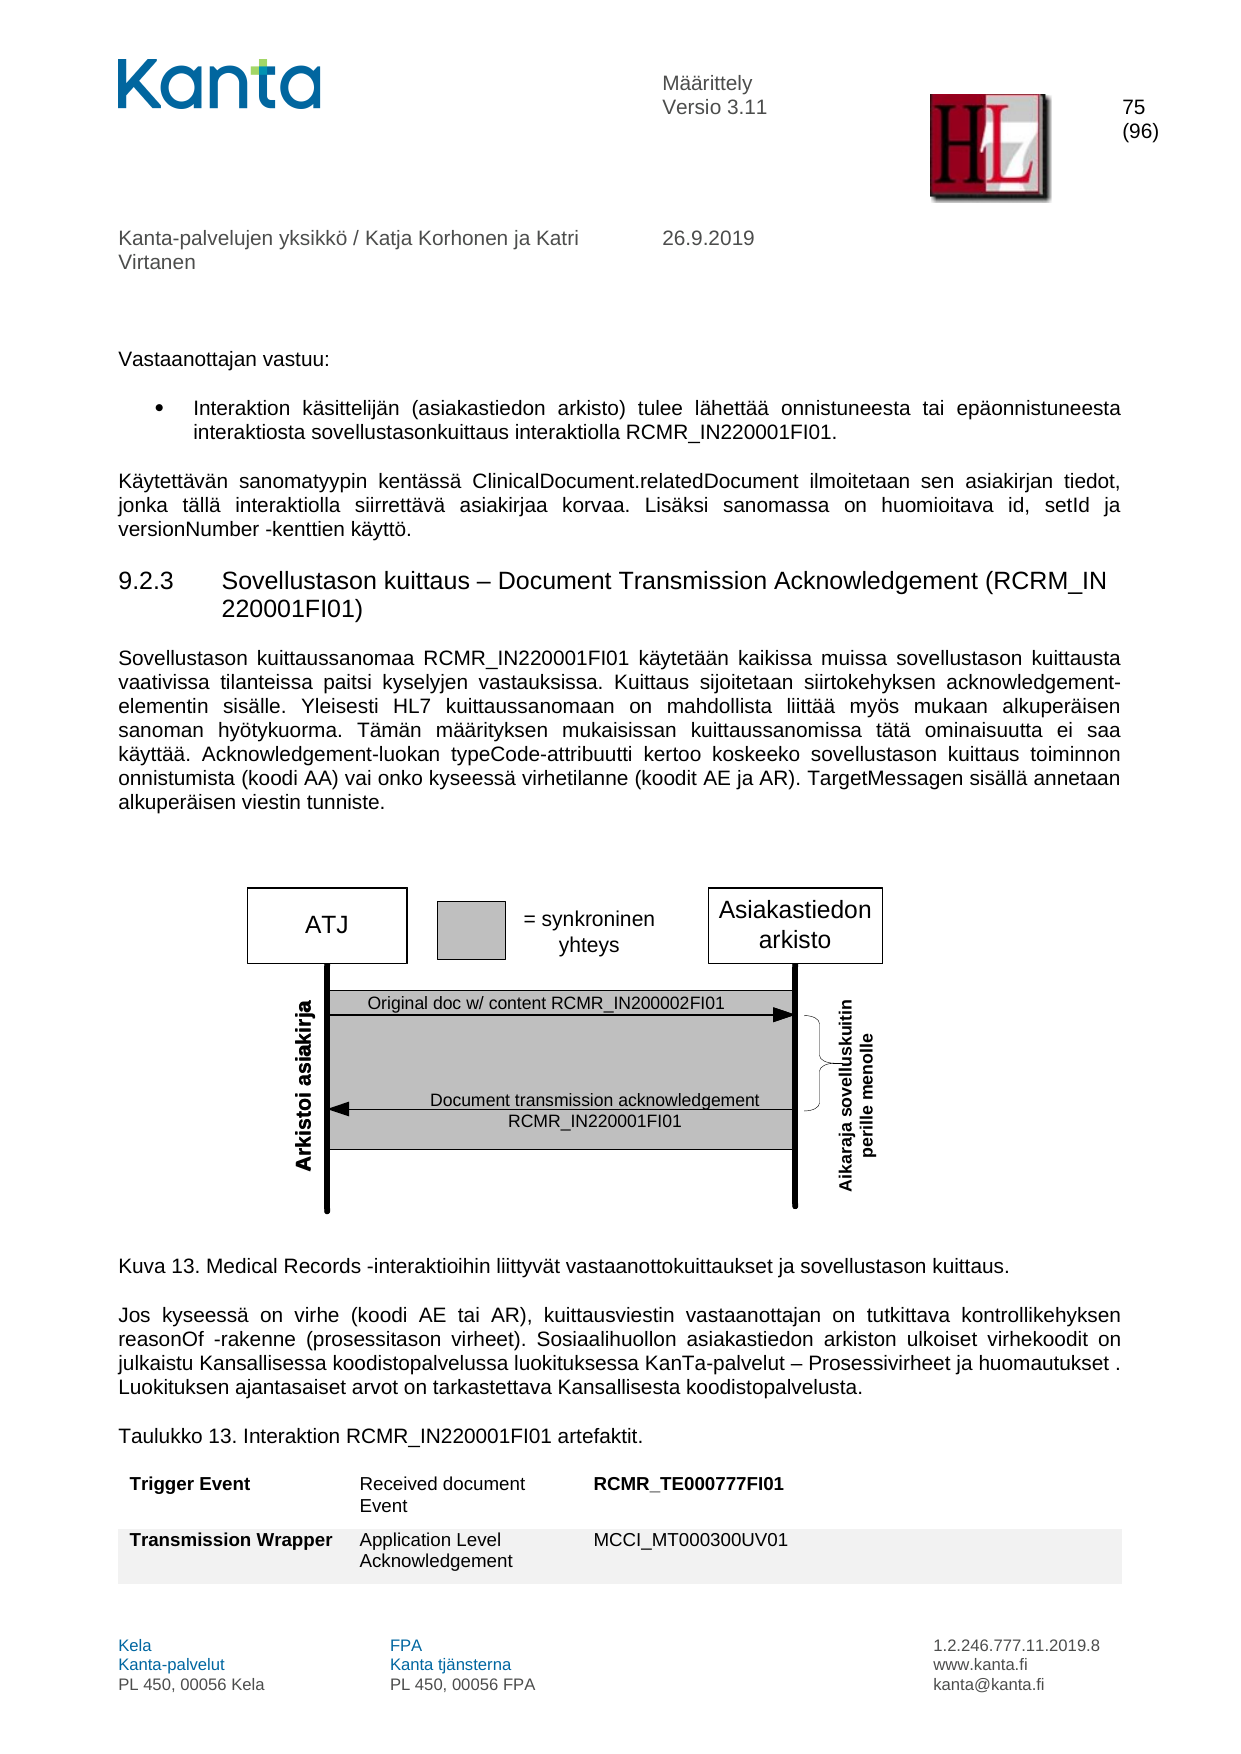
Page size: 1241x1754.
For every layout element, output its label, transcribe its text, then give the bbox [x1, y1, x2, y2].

text Jos kyseessä on virhe (koodi AE tai AR), kuittausviestin vastaanottajan on tutkittava kontrollikehyksen reasonOf -rakenne (prosessitason virheet). Sosiaalihuollon asiakastiedon arkiston ulkoiset virhekoodit on julkaistu Kansallisessa koodistopalvelussa luokituksessa KanTa-palvelut – Prosessivirheet ja huomautukset . Luokituksen ajantasaiset arvot on tarkastettava Kansallisesta koodistopalvelusta. [118, 1303, 1122, 1399]
picture [930, 94, 1053, 203]
text Käytettävän sanomatyypin kentässä ClinicalDocument.relatedDocument ilmoitetaan sen asiakirjan tiedot, jonka tällä interaktiolla siirrettävä asiakirjaa korvaa. Lisäksi sanomassa on huomioitava id, setId ja versionNumber -kenttien käyttö. [118, 469, 1122, 541]
text Taulukko 13. Interaktion RCMR_IN220001FI01 artefaktit. [118, 1424, 1122, 1448]
picture [118, 59, 321, 109]
list Interaktion käsittelijän (asiakastiedon arkisto) tulee lähettää onnistuneesta tai epäonnistuneesta interaktiosta sovellustasonkuittaus interaktiolla RCMR_IN220001FI01. [156, 396, 1122, 444]
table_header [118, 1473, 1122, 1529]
text Sovellustason kuittaussanomaa RCMR_IN220001FI01 käytetään kaikissa muissa sovellustason kuittausta vaativissa tilanteissa paitsi kyselyjen vastauksissa. Kuittaus sijoitetaan siirtokehyksen acknowledgement-elementin sisälle. Yleisesti HL7 kuittaussanomaan on mahdollista liittää myös mukaan alkuperäisen sanoman hyötykuorma. Tämän määrityksen mukaisissan kuittaussanomissa tätä ominaisuutta ei saa käyttää. Acknowledgement-luokan typeCode-attribuutti kertoo koskeeko sovellustason kuittaus toiminnon onnistumista (koodi AA) vai onko kyseessä virhetilanne (koodit AE ja AR). TargetMessagen sisällä annetaan alkuperäisen viestin tunniste. [118, 646, 1122, 814]
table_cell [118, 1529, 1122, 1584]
text Kuva 13. Medical Records -interaktioihin liittyvät vastaanottokuittaukset ja sovellustason kuittaus. [118, 1254, 1122, 1278]
text Vastaanottajan vastuu: [118, 347, 1122, 371]
subtitle Sovellustason kuittaus – Document Transmission Acknowledgement (RCRM_IN 220001FI01) [118, 566, 1122, 623]
